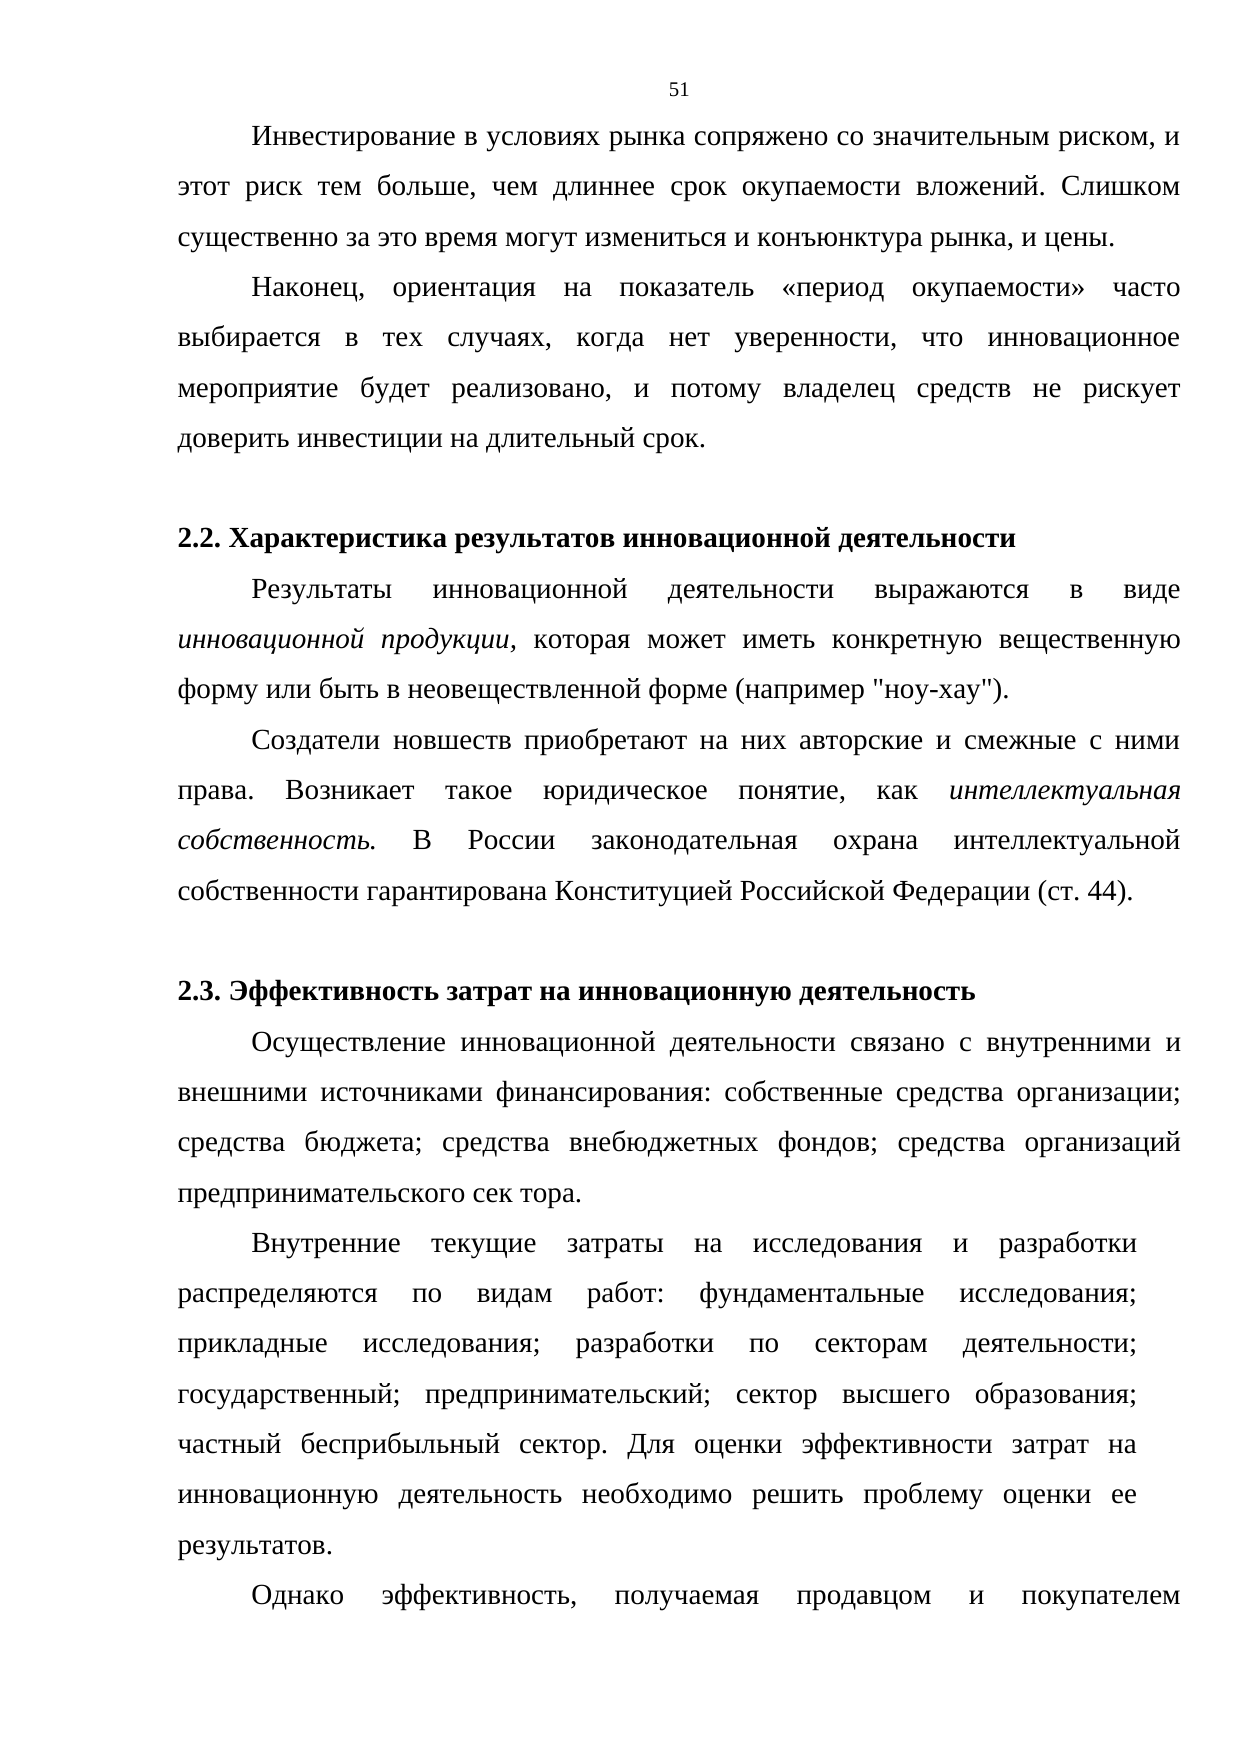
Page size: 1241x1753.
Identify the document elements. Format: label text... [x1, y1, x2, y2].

subtitle 2.3. Эффективность затрат на инновационную деятельность [177, 973, 1182, 1007]
text Наконец, ориентация на показатель «период окупаемости» часто выбирается в тех случаях, когда нет уверенности, что инновационное мероприятие будет реализовано, и потому владелец средств не рискует доверить инвестиции на длительный срок. [177, 269, 1181, 453]
subtitle 2.2. Характеристика результатов инновационной деятельности [177, 521, 1182, 554]
text Внутренние текущие затраты на исследования и разработки распределяются по видам работ: фундаментальные исследования; прикладные исследования; разработки по секторам деятельности; государственный; предпринимательский; сектор высшего образования; частный бесприбыльный сектор. Для оценки эффективности затрат на инновационную деятельность необходимо решить проблему оценки ее результатов. [177, 1225, 1138, 1560]
text Инвестирование в условиях рынка сопряжено со значительным риском, и этот риск тем больше, чем длиннее срок окупаемости вложений. Слишком существенно за это время могут измениться и конъюнктура рынка, и цены. [177, 118, 1181, 252]
text Результаты инновационной деятельности выражаются в виде инновационной продукции, которая может иметь конкретную вещественную форму или быть в неовеществленной форме (например "ноу-хау"). [177, 571, 1181, 705]
text Осуществление инновационной деятельности связано с внутренними и внешними источниками финансирования: собственные средства организации; средства бюджета; средства внебюджетных фондов; средства организаций предпринимательского сек тора. [177, 1024, 1182, 1208]
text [177, 1577, 1181, 1611]
text Создатели новшеств приобретают на них авторские и смежные с ними права. Возникает такое юридическое понятие, как интеллектуальная собственность. В России законодательная охрана интеллектуальной собственности гарантирована Конституцией Российской Федерации (ст. 44). [177, 722, 1181, 906]
